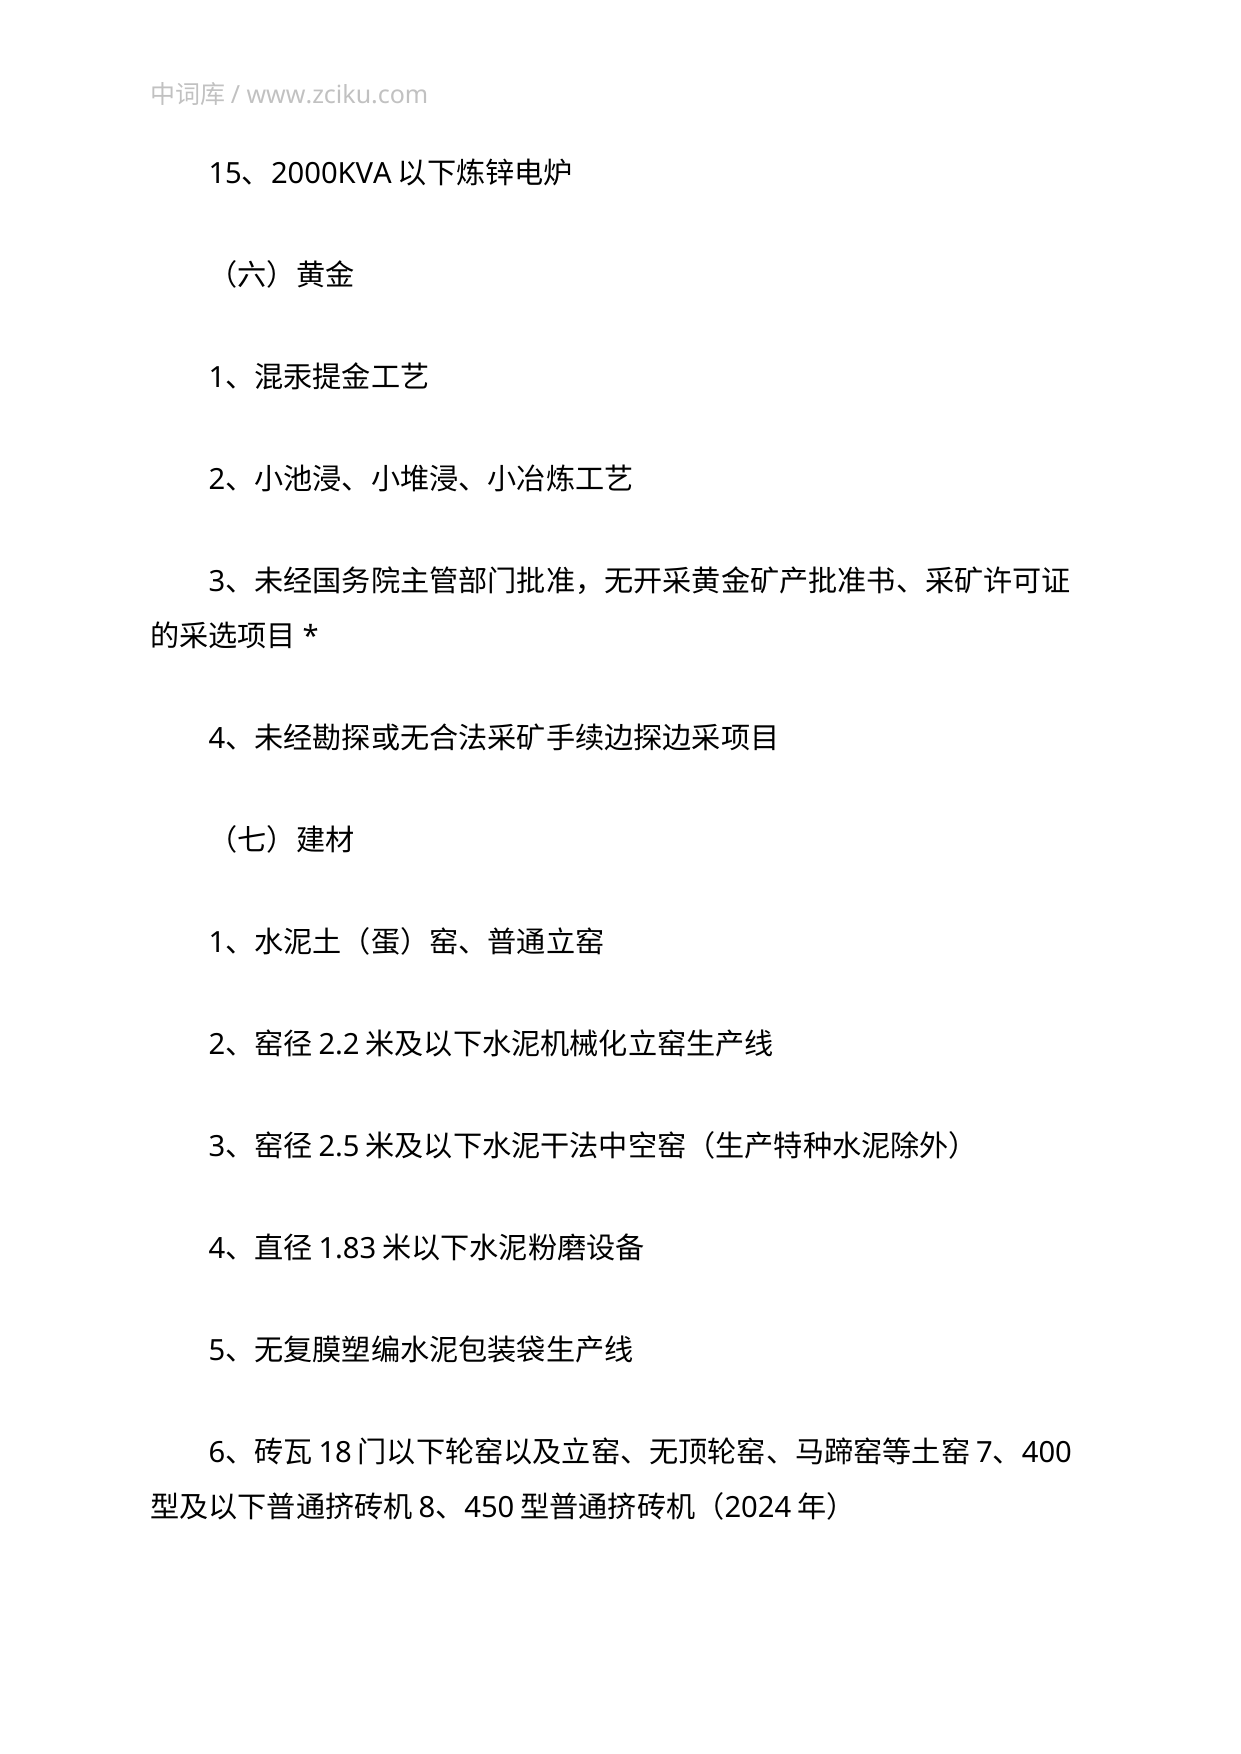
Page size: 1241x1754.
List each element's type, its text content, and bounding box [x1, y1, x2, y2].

text 1、混汞提金工艺 [150, 354, 1090, 396]
text （七）建材 [150, 817, 1090, 859]
text 5、无复膜塑编水泥包装袋生产线 [150, 1326, 1090, 1369]
text （六）黄金 [150, 252, 1090, 294]
text 6、砖瓦18门以下轮窑以及立窑、无顶轮窑、马蹄窑等土窑7、400型及以下普通挤砖机8、450型普通挤砖机（2024年） [150, 1428, 1090, 1526]
text 3、窑径2.5米及以下水泥干法中空窑（生产特种水泥除外） [150, 1122, 1090, 1165]
text 1、水泥土（蛋）窑、普通立窑 [150, 918, 1090, 961]
text 2、窑径2.2米及以下水泥机械化立窑生产线 [150, 1020, 1090, 1063]
text 4、未经勘探或无合法采矿手续边探边采项目 [150, 715, 1090, 757]
text 2、小池浸、小堆浸、小冶炼工艺 [150, 456, 1090, 498]
text 15、2000KVA以下炼锌电炉 [150, 150, 1090, 192]
text 3、未经国务院主管部门批准，无开采黄金矿产批准书、采矿许可证的采选项目 * [150, 558, 1090, 655]
text 4、直径1.83米以下水泥粉磨设备 [150, 1224, 1090, 1267]
